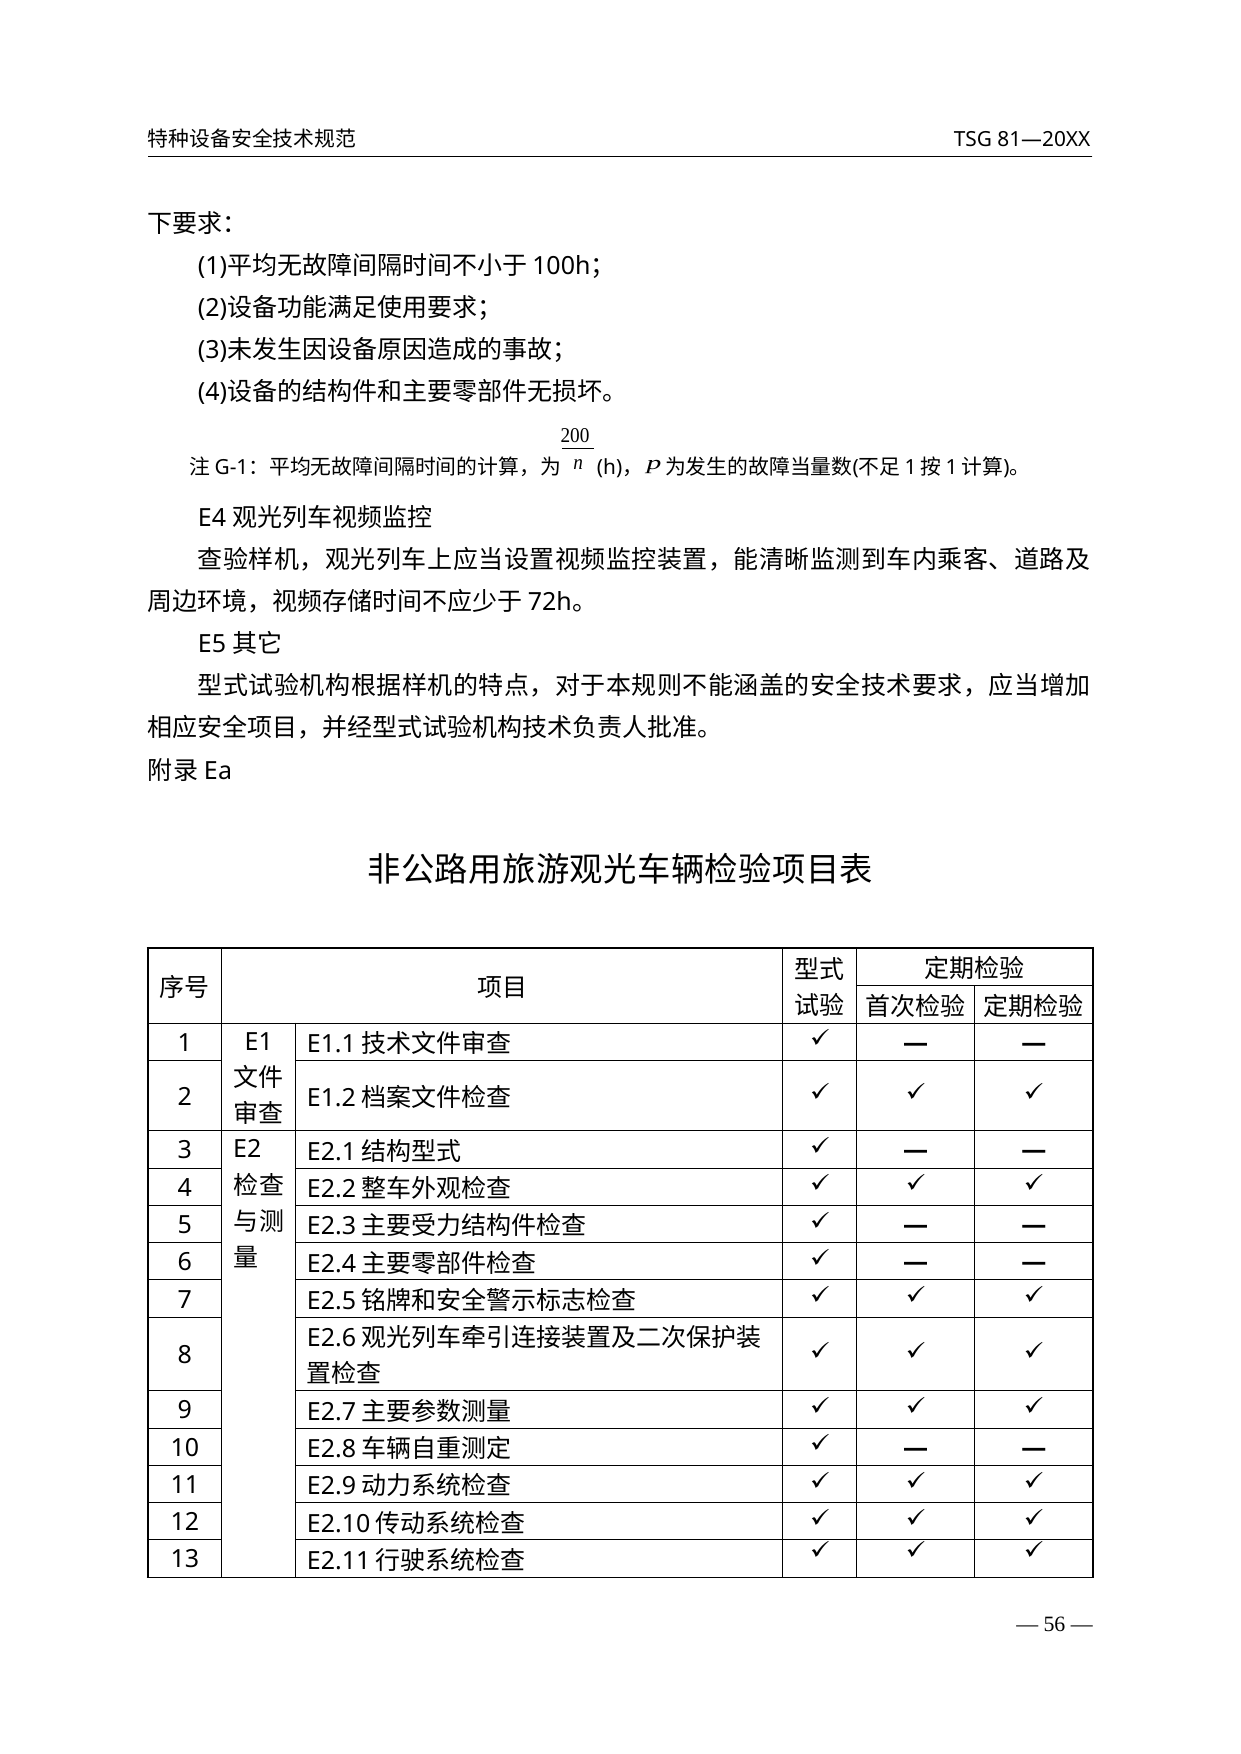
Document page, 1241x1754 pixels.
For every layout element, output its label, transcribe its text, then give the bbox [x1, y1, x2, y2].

table_cell 3 [149, 1131, 221, 1167]
text E4 观光列车视频监控 [148, 494, 1092, 536]
table_cell [783, 1318, 856, 1390]
table_cell [975, 1503, 1092, 1539]
table_cell — [975, 1131, 1092, 1167]
text 非公路用旅游观光车辆检验项目表 [148, 825, 1092, 909]
text (2)设备功能满足使用要求； [148, 284, 1092, 326]
table_header 型式试验 [783, 949, 856, 1022]
table_cell 12 [149, 1503, 221, 1539]
table_header 定期检验 [857, 949, 1092, 985]
table_cell [783, 1243, 856, 1279]
table_cell 2 [149, 1061, 221, 1130]
table_cell E2检查与测量 [222, 1131, 295, 1577]
table_cell E2.6观光列车牵引连接装置及二次保护装置检查 [296, 1318, 782, 1390]
text 注G-1：平均无故障间隔时间的计算，为(h)，为发生的故障当量数(不足1按1计算)。 [148, 410, 1092, 494]
table_cell [857, 1503, 974, 1539]
table_cell [975, 1466, 1092, 1502]
table_cell [783, 1024, 856, 1060]
table_cell E2.2整车外观检查 [296, 1169, 782, 1205]
table_cell 13 [149, 1540, 221, 1577]
text (4)设备的结构件和主要零部件无损坏。 [148, 368, 1092, 410]
table_cell — [975, 1429, 1092, 1465]
table_cell [857, 1466, 974, 1502]
table_cell [783, 1280, 856, 1317]
table_cell E2.1结构型式 [296, 1131, 782, 1167]
table_cell [783, 1131, 856, 1167]
table_cell [975, 1169, 1092, 1205]
table_cell 定期检验 [975, 986, 1092, 1022]
table_cell 9 [149, 1391, 221, 1427]
table_cell 8 [149, 1318, 221, 1390]
table_cell [783, 1429, 856, 1465]
table_cell — [857, 1131, 974, 1167]
table_cell 6 [149, 1243, 221, 1279]
table_cell — [857, 1206, 974, 1242]
table_cell E1.2档案文件检查 [296, 1061, 782, 1130]
table_cell [857, 1540, 974, 1577]
table_cell [975, 1280, 1092, 1317]
table_cell 5 [149, 1206, 221, 1242]
table_cell E2.3主要受力结构件检查 [296, 1206, 782, 1242]
table_cell [857, 1061, 974, 1130]
table_cell [783, 1061, 856, 1130]
table_cell — [975, 1243, 1092, 1279]
table_cell E1文件审查 [222, 1024, 295, 1130]
table_header 项目 [222, 949, 782, 1022]
table_cell E2.9动力系统检查 [296, 1466, 782, 1502]
table_cell [857, 1169, 974, 1205]
table_cell — [975, 1024, 1092, 1060]
table_cell 10 [149, 1429, 221, 1465]
text 查验样机，观光列车上应当设置视频监控装置，能清晰监测到车内乘客、道路及周边环境，视频存储时间不应少于72h。 [148, 536, 1092, 620]
table_header 序号 [149, 949, 221, 1022]
table_cell [783, 1503, 856, 1539]
table_cell 首次检验 [857, 986, 974, 1022]
table_cell E2.8车辆自重测定 [296, 1429, 782, 1465]
table_cell E1.1技术文件审查 [296, 1024, 782, 1060]
table_cell E2.4主要零部件检查 [296, 1243, 782, 1279]
table_cell [857, 1318, 974, 1390]
table_cell — [857, 1429, 974, 1465]
table_cell E2.10传动系统检查 [296, 1503, 782, 1539]
table_cell [857, 1391, 974, 1427]
table_cell [783, 1391, 856, 1427]
table_cell 11 [149, 1466, 221, 1502]
table_cell — [857, 1243, 974, 1279]
table_cell [975, 1061, 1092, 1130]
table_cell [783, 1540, 856, 1577]
text 附录Ea [148, 746, 1092, 788]
table_cell E2.11行驶系统检查 [296, 1540, 782, 1577]
table_cell [783, 1466, 856, 1502]
table_cell 7 [149, 1280, 221, 1317]
table_cell — [857, 1024, 974, 1060]
table_cell E2.5铭牌和安全警示标志检查 [296, 1280, 782, 1317]
table_cell [975, 1540, 1092, 1577]
text (3)未发生因设备原因造成的事故； [148, 326, 1092, 368]
table_cell [783, 1206, 856, 1242]
text E5 其它 [148, 620, 1092, 662]
table_cell [975, 1318, 1092, 1390]
table_cell 4 [149, 1169, 221, 1205]
text 型式试验机构根据样机的特点，对于本规则不能涵盖的安全技术要求，应当增加相应安全项目，并经型式试验机构技术负责人批准。 [148, 662, 1092, 746]
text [148, 201, 1092, 242]
table_cell [783, 1169, 856, 1205]
text (1)平均无故障间隔时间不小于100h； [148, 242, 1092, 284]
table_cell 1 [149, 1024, 221, 1060]
table_cell [857, 1280, 974, 1317]
table_cell E2.7主要参数测量 [296, 1391, 782, 1427]
table_cell [975, 1391, 1092, 1427]
table_cell — [975, 1206, 1092, 1242]
